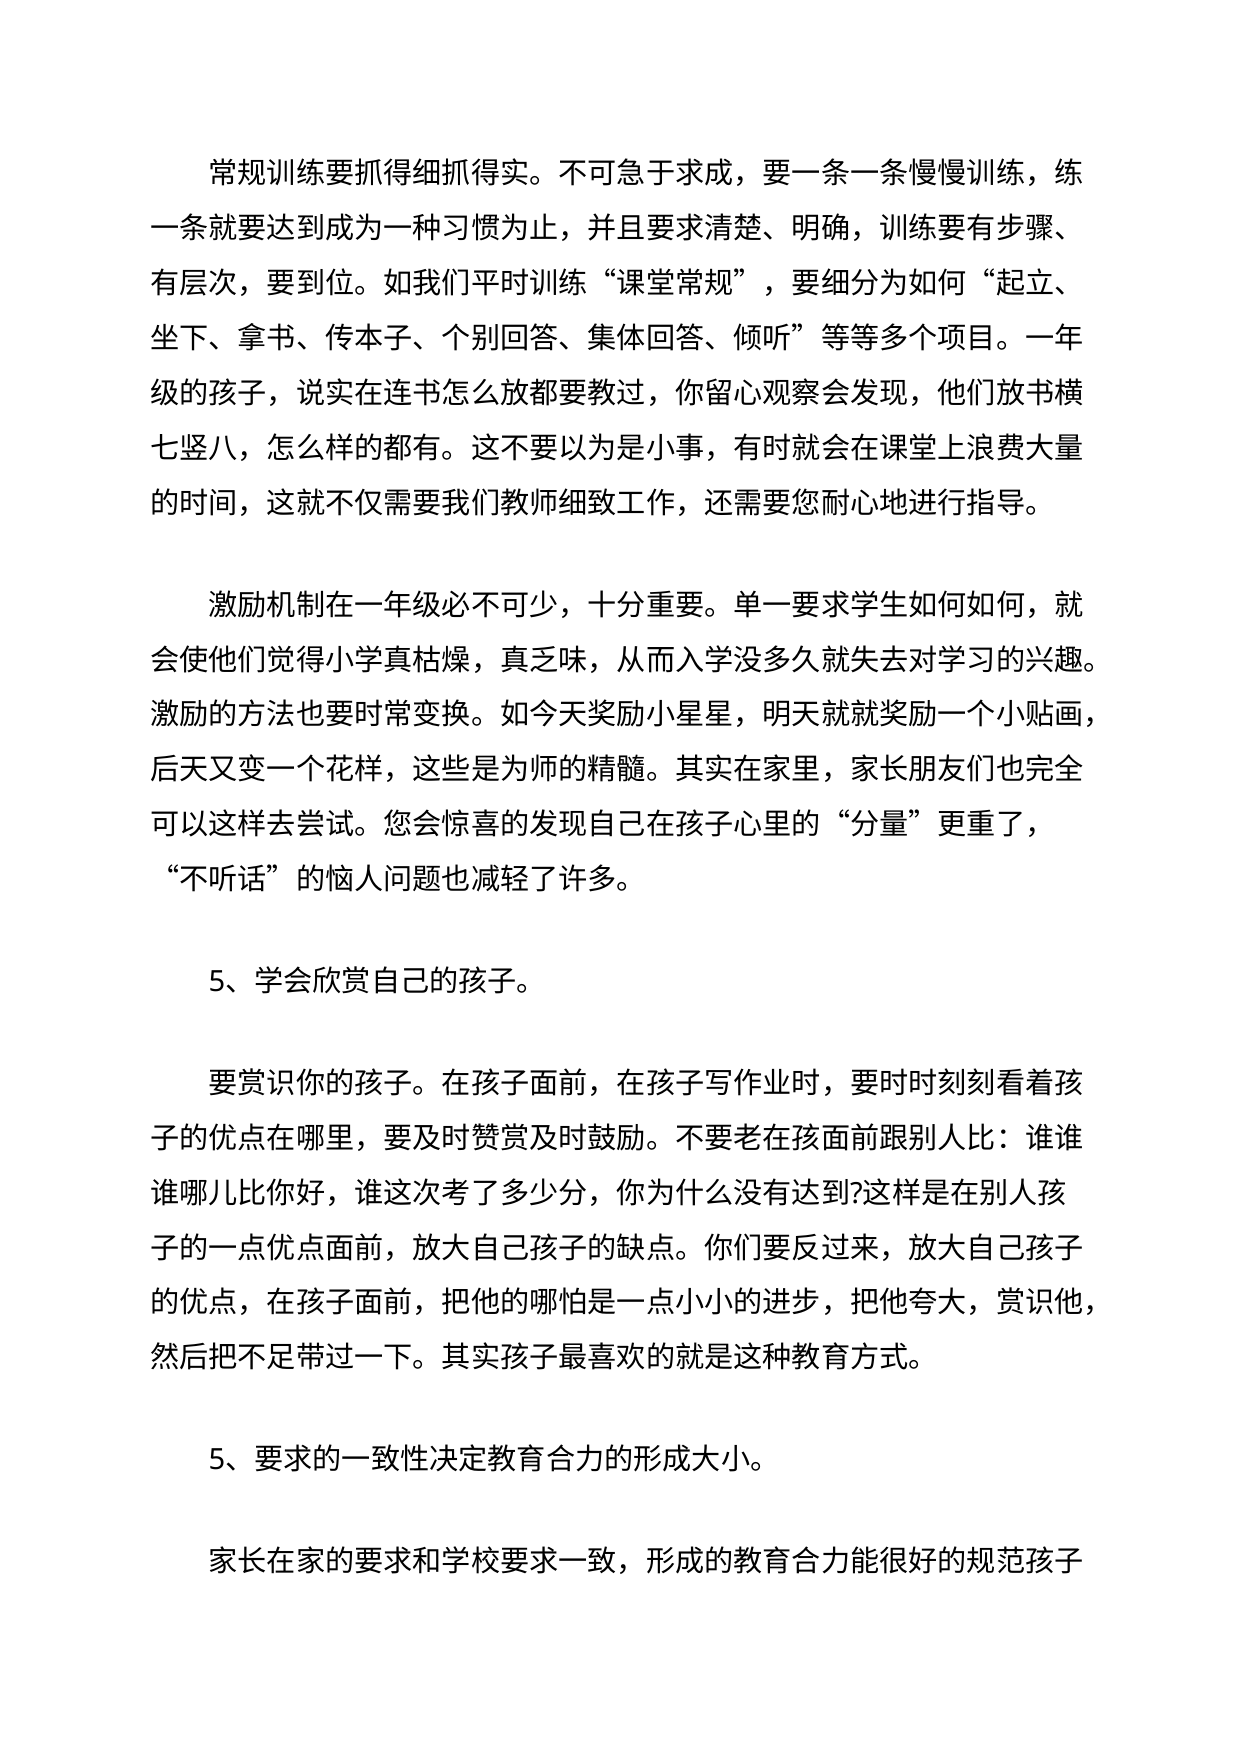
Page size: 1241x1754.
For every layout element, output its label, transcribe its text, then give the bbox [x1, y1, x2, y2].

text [150, 1538, 1090, 1580]
text 要赏识你的孩子。在孩子面前，在孩子写作业时，要时时刻刻看着孩子的优点在哪里，要及时赞赏及时鼓励。不要老在孩面前跟别人比：谁谁谁哪儿比你好，谁这次考了多少分，你为什么没有达到?这样是在别人孩子的一点优点面前，放大自己孩子的缺点。你们要反过来，放大自己孩子的优点，在孩子面前，把他的哪怕是一点小小的进步，把他夸大，赏识他，然后把不足带过一下。其实孩子最喜欢的就是这种教育方式。 [150, 1059, 1090, 1376]
text 5、要求的一致性决定教育合力的形成大小。 [150, 1436, 1090, 1478]
text 5、学会欣赏自己的孩子。 [150, 957, 1090, 1000]
text 激励机制在一年级必不可少，十分重要。单一要求学生如何如何，就会使他们觉得小学真枯燥，真乏味，从而入学没多久就失去对学习的兴趣。激励的方法也要时常变换。如今天奖励小星星，明天就就奖励一个小贴画，后天又变一个花样，这些是为师的精髓。其实在家里，家长朋友们也完全可以这样去尝试。您会惊喜的发现自己在孩子心里的“分量”更重了，“不听话”的恼人问题也减轻了许多。 [150, 581, 1090, 898]
text 常规训练要抓得细抓得实。不可急于求成，要一条一条慢慢训练，练一条就要达到成为一种习惯为止，并且要求清楚、明确，训练要有步骤、有层次，要到位。如我们平时训练“课堂常规”，要细分为如何“起立、坐下、拿书、传本子、个别回答、集体回答、倾听”等等多个项目。一年级的孩子，说实在连书怎么放都要教过，你留心观察会发现，他们放书横七竖八，怎么样的都有。这不要以为是小事，有时就会在课堂上浪费大量的时间，这就不仅需要我们教师细致工作，还需要您耐心地进行指导。 [150, 150, 1090, 522]
